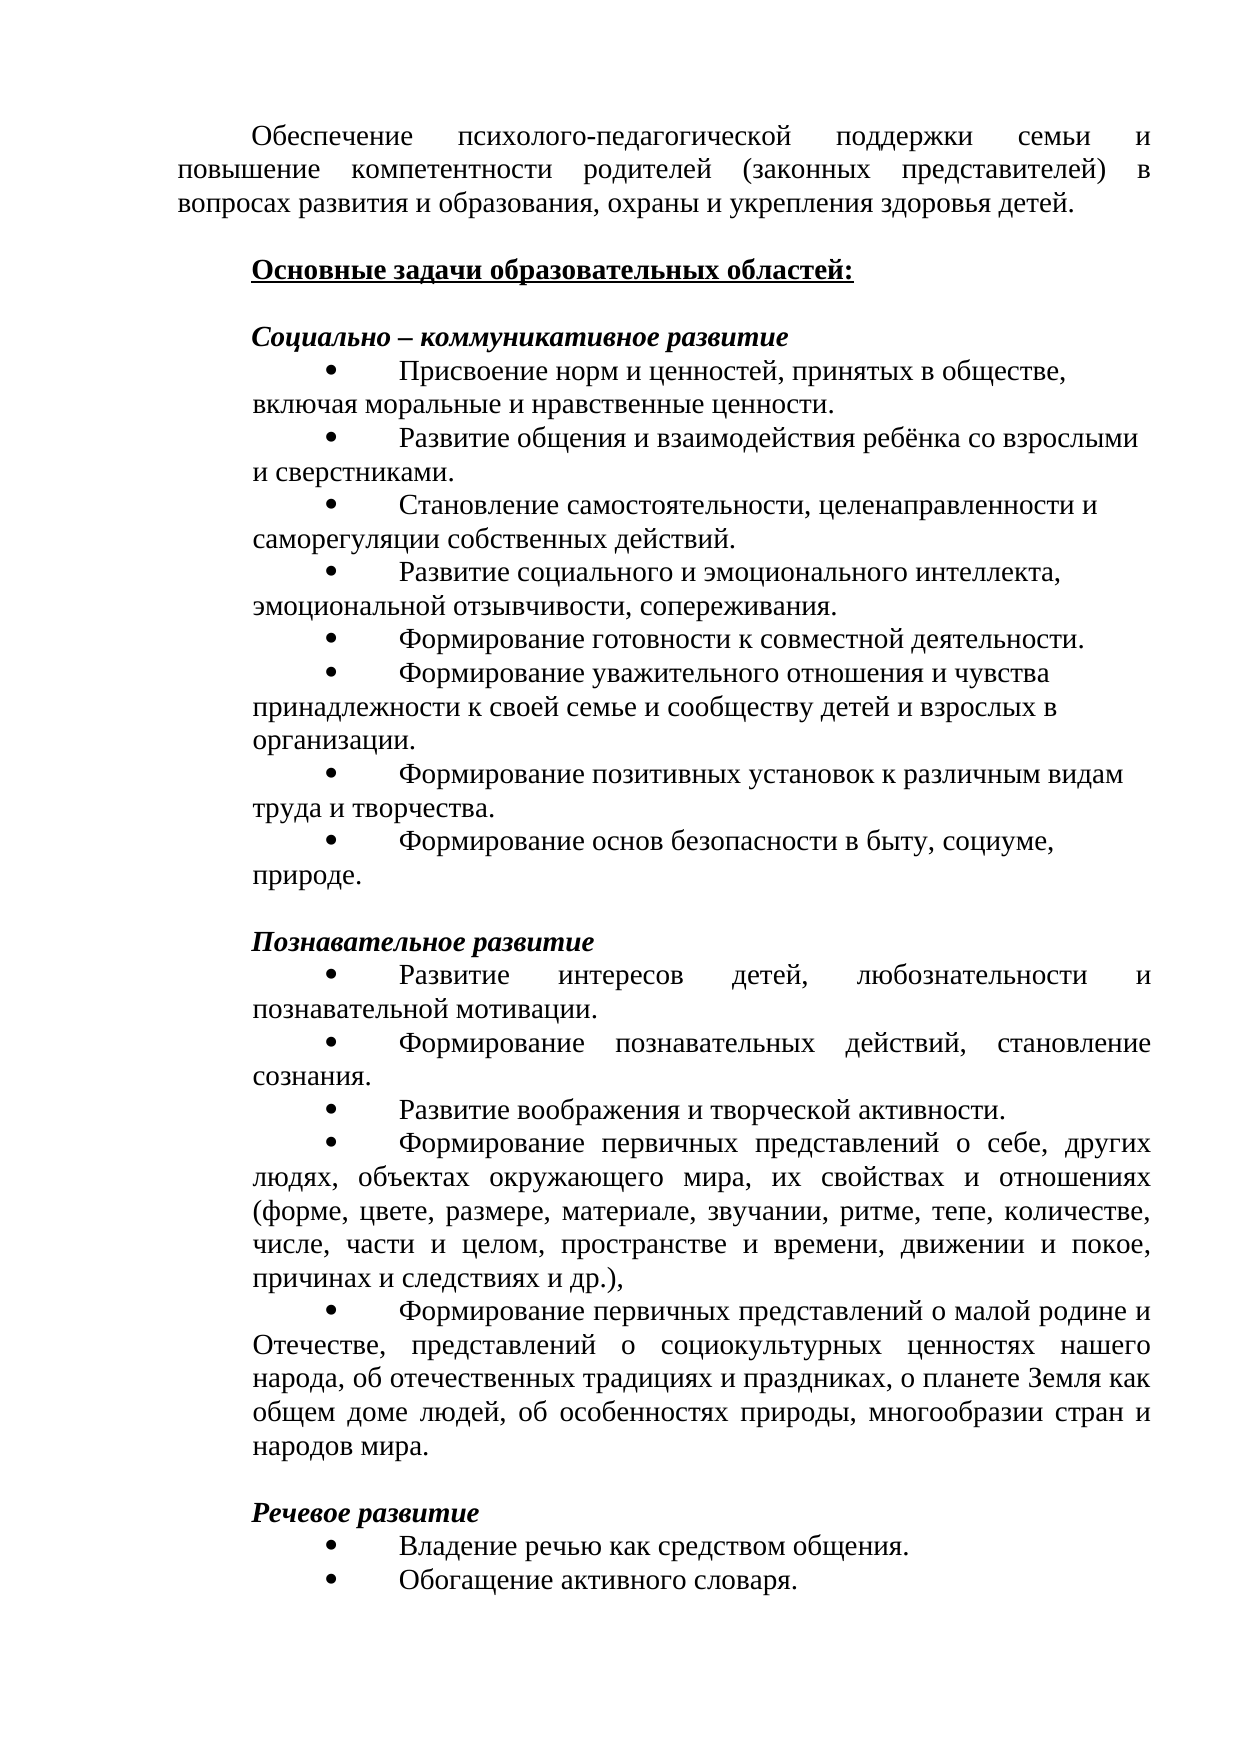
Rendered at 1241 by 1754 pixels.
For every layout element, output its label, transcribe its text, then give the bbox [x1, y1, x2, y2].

list Формирование уважительного отношения и чувства принадлежности к своей семье и сообществу детей и взрослых в организации. [252, 655, 1152, 756]
text Социально – коммуникативное развитие [177, 319, 1152, 353]
list Формирование основ безопасности в быту, социуме, природе. [252, 823, 1152, 890]
list Становление самостоятельности, целенаправленности и саморегуляции собственных действий. [252, 487, 1152, 554]
list Развитие общения и взаимодействия ребёнка со взрослыми и сверстниками. [252, 420, 1152, 487]
list Формирование первичных представлений о себе, других людях, объектах окружающего мира, их свойствах и отношениях (форме, цвете, размере, материале, звучании, ритме, тепе, количестве, числе, части и целом, пространстве и времени, движении и покое, причинах и следствиях и др.), [252, 1126, 1152, 1293]
list Развитие воображения и творческой активности. [252, 1092, 1152, 1126]
list Присвоение норм и ценностей, принятых в обществе, включая моральные и нравственные ценности. [252, 353, 1152, 420]
text Речевое развитие [177, 1495, 1152, 1528]
list Формирование познавательных действий, становление сознания. [252, 1025, 1152, 1092]
text Познавательное развитие [177, 924, 1152, 957]
list Формирование позитивных установок к различным видам труда и творчества. [252, 756, 1152, 823]
list Обогащение активного словаря. [252, 1562, 1152, 1596]
list Развитие социального и эмоционального интеллекта, эмоциональной отзывчивости, сопереживания. [252, 554, 1152, 622]
list Формирование первичных представлений о малой родине и Отечестве, представлений о социокультурных ценностях нашего народа, об отечественных традициях и праздниках, о планете Земля как общем доме людей, об особенностях природы, многообразии стран и народов мира. [252, 1293, 1152, 1461]
text Основные задачи образовательных областей: [177, 252, 1152, 286]
list Владение речью как средством общения. [252, 1528, 1152, 1562]
list Развитие интересов детей, любознательности и познавательной мотивации. [252, 957, 1152, 1025]
list Формирование готовности к совместной деятельности. [252, 622, 1152, 655]
text Обеспечение психолого-педагогической поддержки семьи и повышение компетентности родителей (законных представителей) в вопросах развития и образования, охраны и укрепления здоровья детей. [177, 118, 1152, 219]
